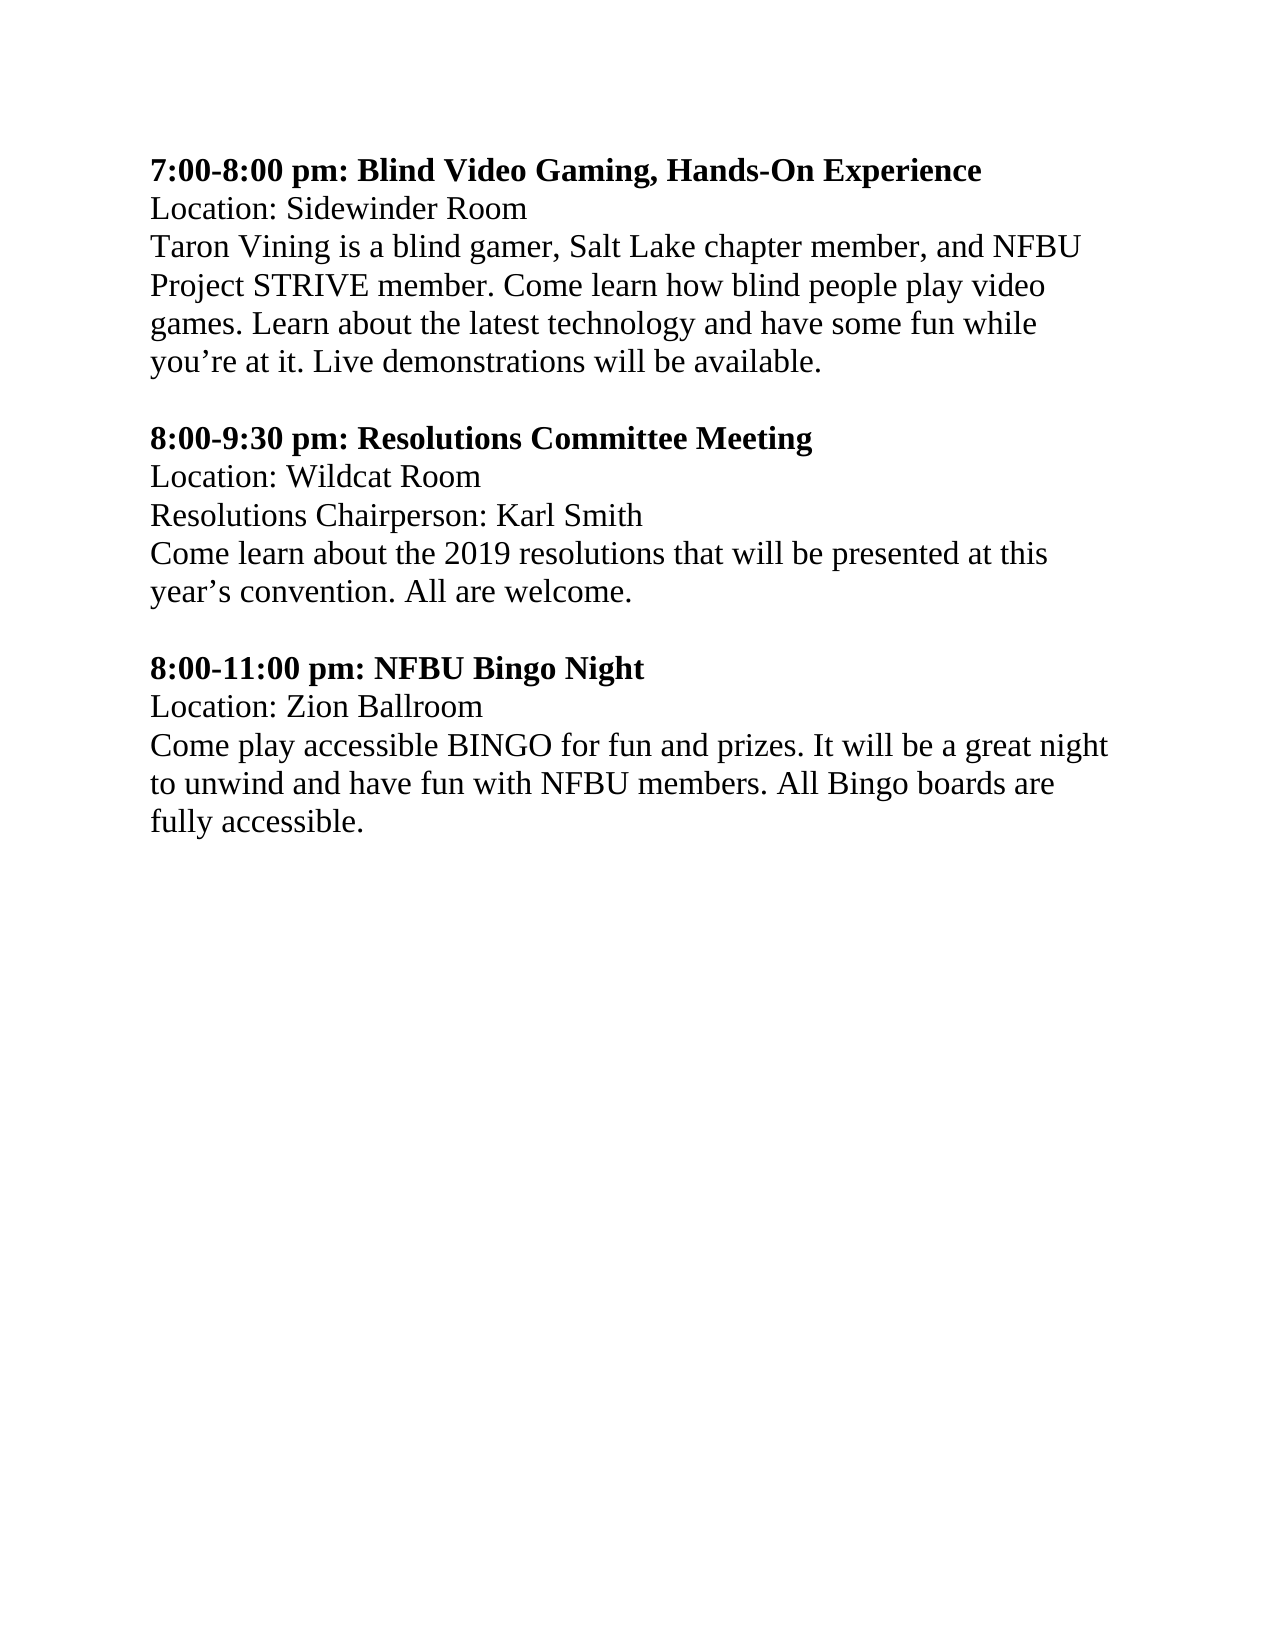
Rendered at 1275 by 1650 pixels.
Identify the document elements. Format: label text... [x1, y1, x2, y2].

text Location: Sidewinder Room [150, 188, 1125, 227]
text 8:00-9:30 pm: Resolutions Committee Meeting [150, 418, 1125, 457]
text Come play accessible BINGO for fun and prizes. It will be a great night to unwind and have fun with NFBU members. All Bingo boards are fully accessible. [150, 725, 1125, 840]
text 8:00-11:00 pm: NFBU Bingo Night [150, 648, 1125, 687]
text Resolutions Chairperson: Karl Smith [150, 495, 1125, 533]
text 7:00-8:00 pm: Blind Video Gaming, Hands-On Experience [150, 150, 1125, 188]
text Location: Wildcat Room [150, 457, 1125, 495]
text Taron Vining is a blind gamer, Salt Lake chapter member, and NFBU Project STRIVE member. Come learn how blind people play video games. Learn about the latest technology and have some fun while you’re at it. Live demonstrations will be available. [150, 227, 1125, 380]
text Come learn about the 2019 resolutions that will be presented at this year’s convention. All are welcome. [150, 533, 1125, 610]
text Location: Zion Ballroom [150, 687, 1125, 725]
